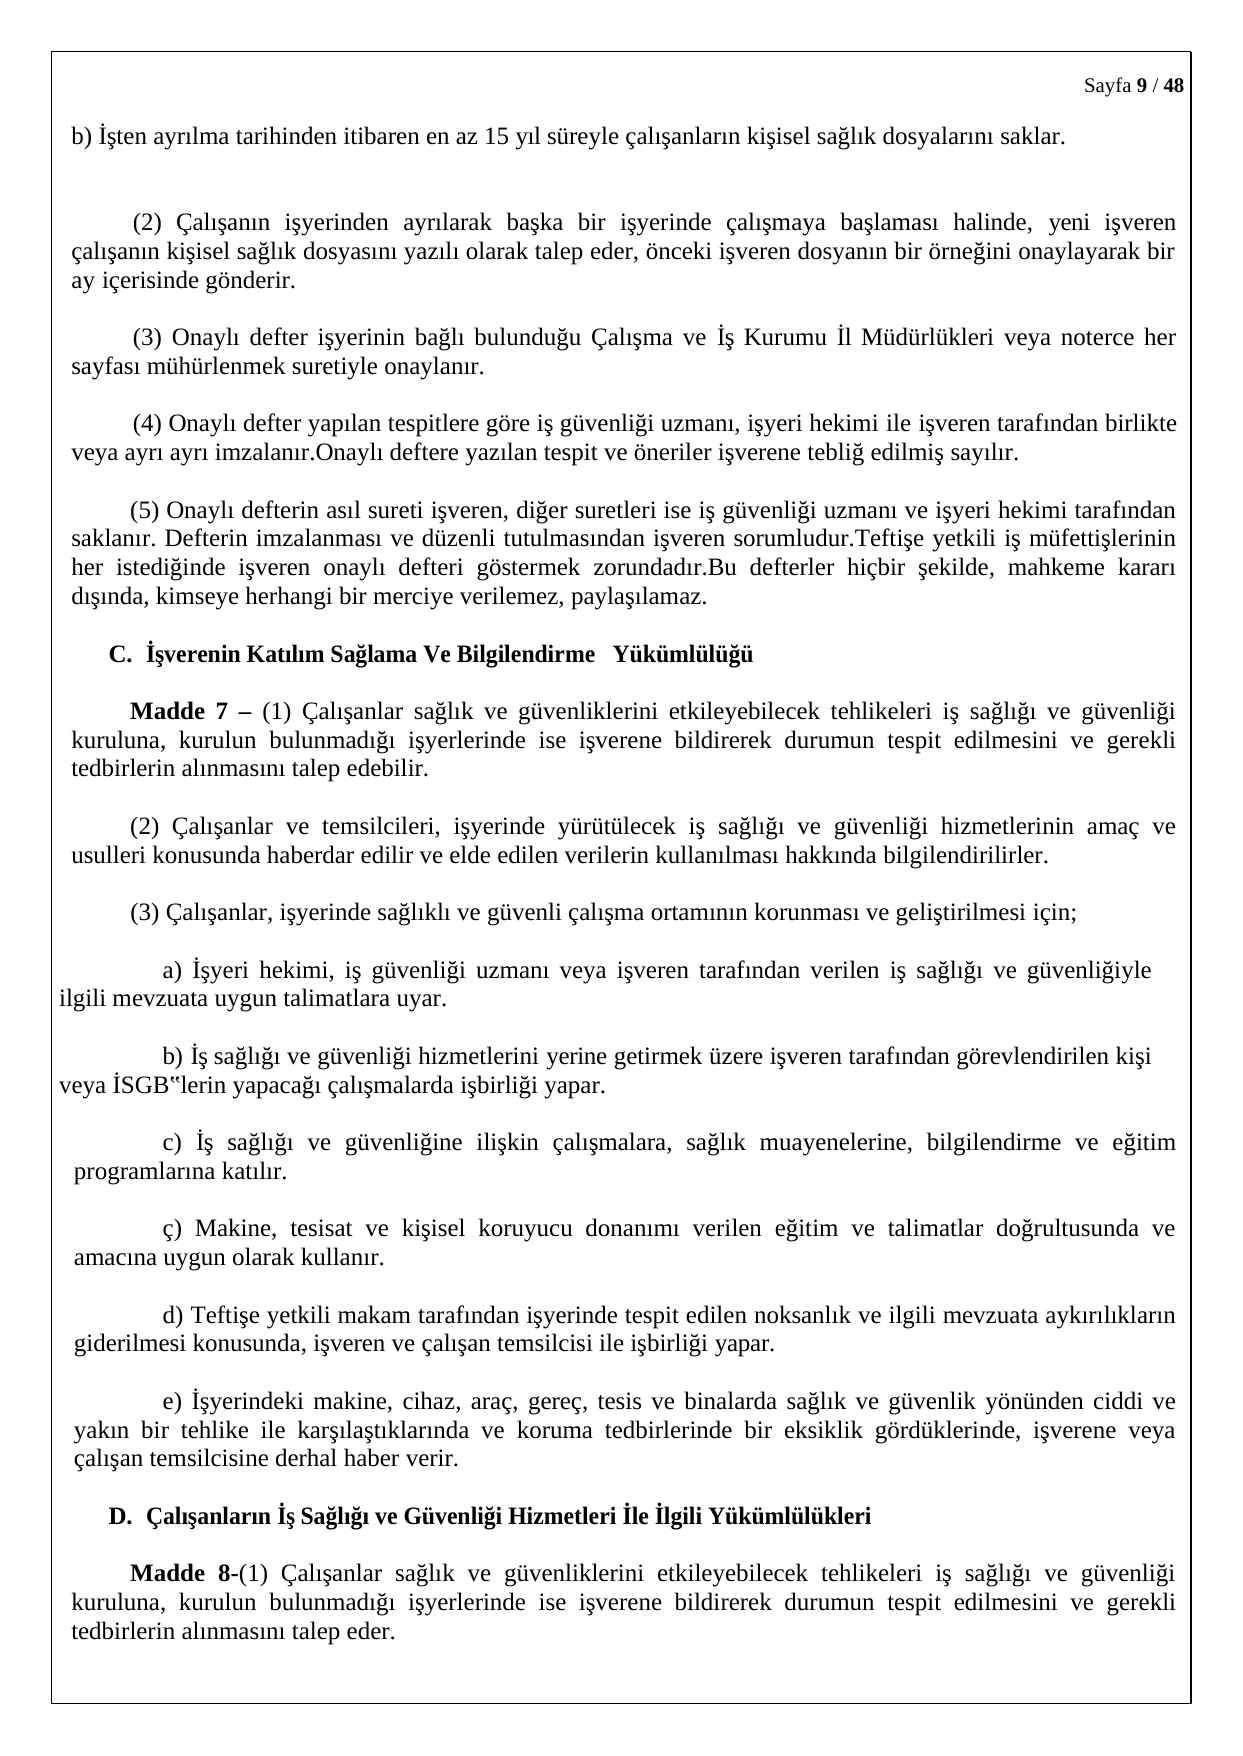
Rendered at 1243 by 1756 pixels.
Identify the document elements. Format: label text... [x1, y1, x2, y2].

list Çalışanlar ve temsilcileri, işyerinde yürütülecek iş sağlığı ve güvenliği hizmetlerinin amaç ve usulleri konusunda haberdar edilir ve elde edilen verilerin kullanılması hakkında bilgilendirilirler. [71, 811, 1177, 868]
list Onaylı defter işyerinin bağlı bulunduğu Çalışma ve İş Kurumu İl Müdürlükleri veya noterce her sayfası mühürlenmek suretiyle onaylanır. [71, 322, 1177, 380]
subtitle Çalışanların İş Sağlığı ve Güvenliği Hizmetleri İle İlgili Yükümlülükleri [108, 1501, 1195, 1530]
list Onaylı defterin asıl sureti işveren, diğer suretleri ise iş güvenliği uzmanı ve işyeri hekimi tarafından saklanır. Defterin imzalanması ve düzenli tutulmasından işveren sorumludur.Teftişe yetkili iş müfettişlerinin her istediğinde işveren onaylı defteri göstermek zorundadır.Bu defterler hiçbir şekilde, mahkeme kararı dışında, kimseye herhangi bir merciye verilemez, paylaşılamaz. [71, 495, 1177, 610]
list İş sağlığı ve güvenliği hizmetlerini yerine getirmek üzere işveren tarafından görevlendirilen kişi veya İSGB‟lerin yapacağı çalışmalarda işbirliği yapar. [59, 1041, 1153, 1098]
list Çalışanlar, işyerinde sağlıklı ve güvenli çalışma ortamının korunması ve geliştirilmesi için; [130, 897, 1195, 926]
text Madde 8-(1) Çalışanlar sağlık ve güvenliklerini etkileyebilecek tehlikeleri iş sağlığı ve güvenliği kuruluna, kurulun bulunmadığı işyerlerinde ise işverene bildirerek durumun tespit edilmesini ve gerekli tedbirlerin alınmasını talep eder. [71, 1558, 1177, 1645]
list Çalışanın işyerinden ayrılarak başka bir işyerinde çalışmaya başlaması halinde, yeni işveren çalışanın kişisel sağlık dosyasını yazılı olarak talep eder, önceki işveren dosyanın bir örneğini onaylayarak bir ay içerisinde gönderir. [71, 207, 1176, 293]
list Teftişe yetkili makam tarafından işyerinde tespit edilen noksanlık ve ilgili mevzuata aykırılıkların giderilmesi konusunda, işveren ve çalışan temsilcisi ile işbirliği yapar. [74, 1300, 1177, 1357]
list İşyeri hekimi, iş güvenliği uzmanı veya işveren tarafından verilen iş sağlığı ve güvenliğiyle ilgili mevzuata uygun talimatlara uyar. [59, 955, 1153, 1012]
list Onaylı defter yapılan tespitlere göre iş güvenliği uzmanı, işyeri hekimi ile işveren tarafından birlikte veya ayrı ayrı imzalanır.Onaylı deftere yazılan tespit ve öneriler işverene tebliğ edilmiş sayılır. [71, 408, 1177, 466]
list İş sağlığı ve güvenliğine ilişkin çalışmalara, sağlık muayenelerine, bilgilendirme ve eğitim programlarına katılır. [74, 1127, 1177, 1185]
text Sayfa 9 / 48 [48, 73, 1184, 97]
list İşten ayrılma tarihinden itibaren en az 15 yıl süreyle çalışanların kişisel sağlık dosyalarını saklar. [71, 121, 1195, 150]
subtitle İşverenin Katılım Sağlama Ve Bilgilendirme Yükümlülüğü [108, 639, 1195, 668]
list İşyerindeki makine, cihaz, araç, gereç, tesis ve binalarda sağlık ve güvenlik yönünden ciddi ve yakın bir tehlike ile karşılaştıklarında ve koruma tedbirlerinde bir eksiklik gördüklerinde, işverene veya çalışan temsilcisine derhal haber verir. [74, 1386, 1177, 1472]
text Madde 7 – (1) Çalışanlar sağlık ve güvenliklerini etkileyebilecek tehlikeleri iş sağlığı ve güvenliği kuruluna, kurulun bulunmadığı işyerlerinde ise işverene bildirerek durumun tespit edilmesini ve gerekli tedbirlerin alınmasını talep edebilir. [71, 696, 1177, 782]
text ç) Makine, tesisat ve kişisel koruyucu donanımı verilen eğitim ve talimatlar doğrultusunda ve amacına uygun olarak kullanır. [74, 1213, 1177, 1271]
